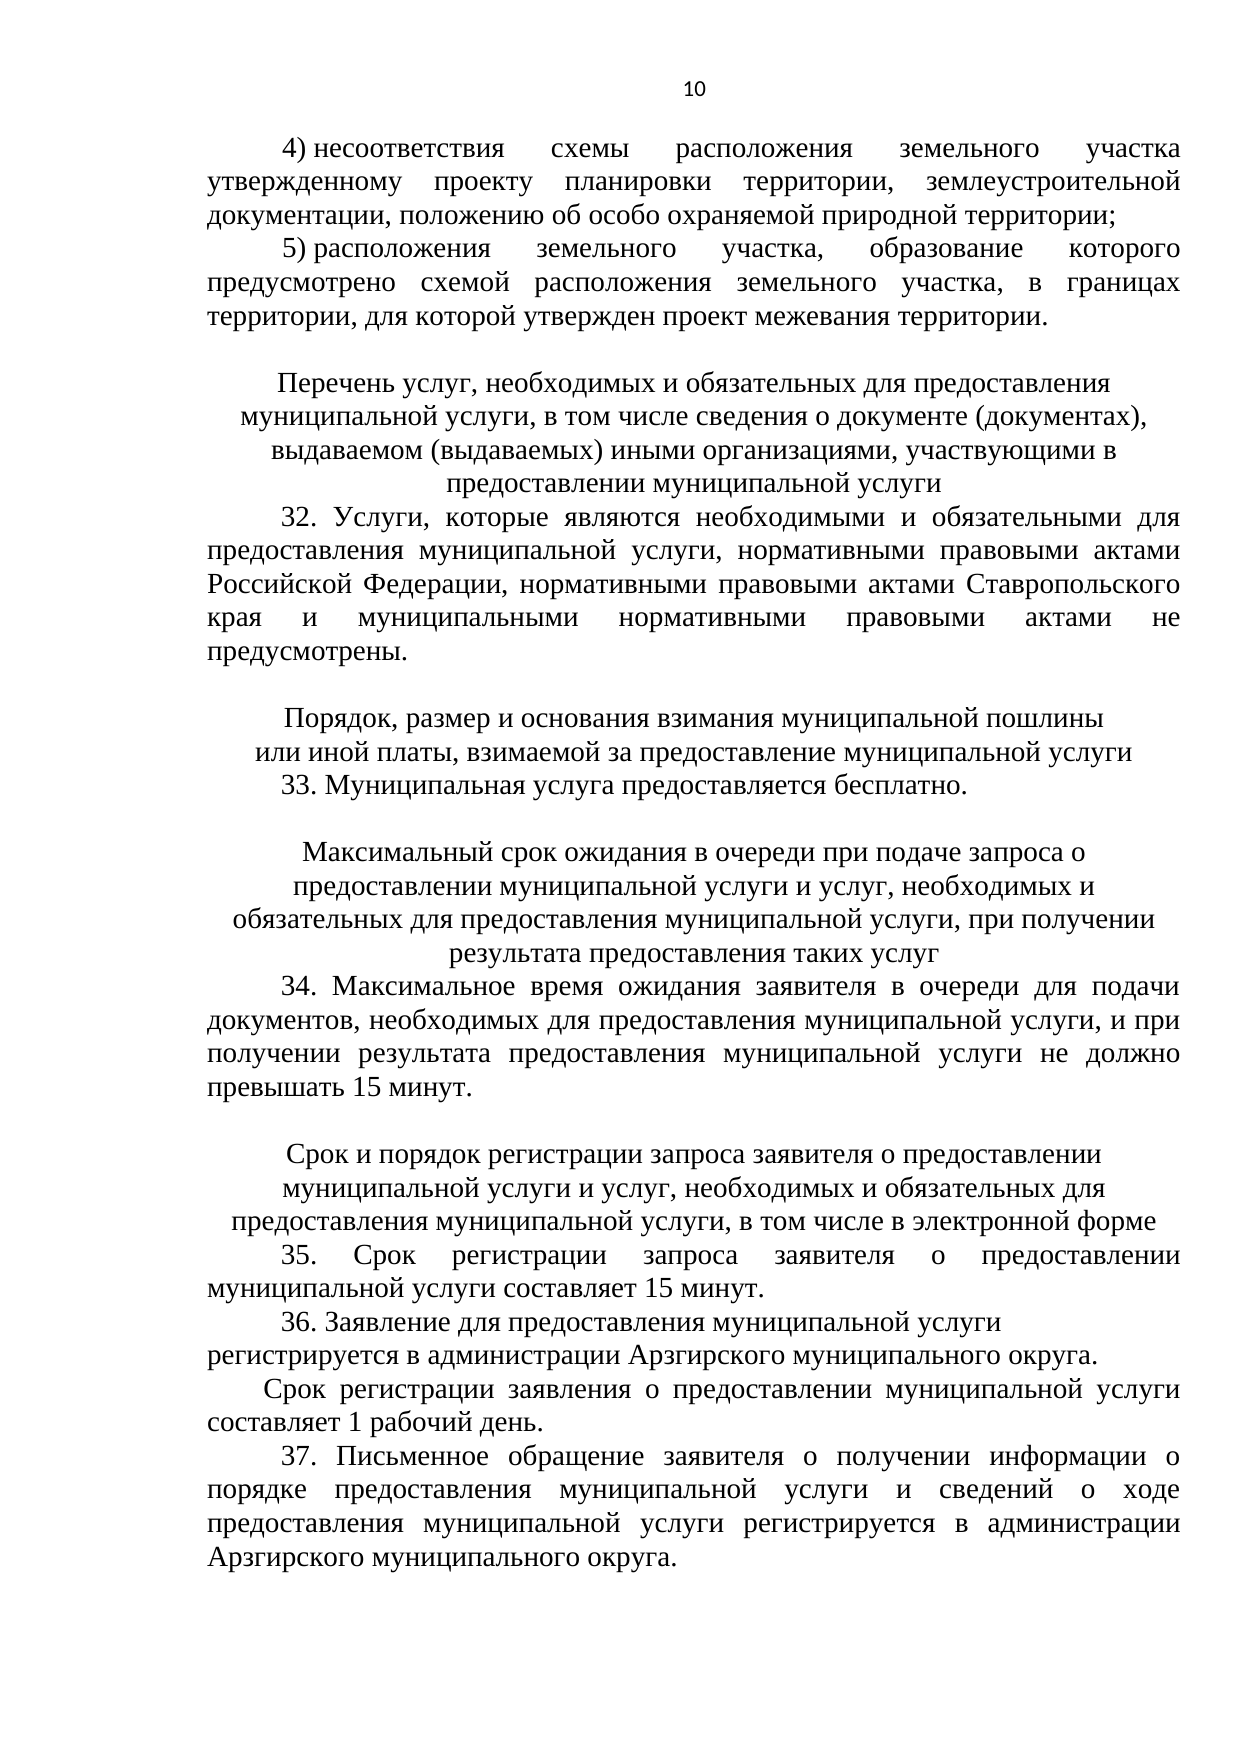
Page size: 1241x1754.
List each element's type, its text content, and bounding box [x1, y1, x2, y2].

text 4) несоответствия схемы расположения земельного участка утвержденному проекту планировки территории, землеустроительной документации, положению об особо охраняемой природной территории; [207, 130, 1181, 231]
text Срок и порядок регистрации запроса заявителя о предоставлении муниципальной услуги и услуг, необходимых и обязательных для предоставления муниципальной услуги, в том числе в электронной форме [207, 1136, 1181, 1237]
text 35. Срок регистрации запроса заявителя о предоставлении муниципальной услуги составляет 15 минут. [207, 1237, 1181, 1304]
text 34. Максимальное время ожидания заявителя в очереди для подачи документов, необходимых для предоставления муниципальной услуги, и при получении результата предоставления муниципальной услуги не должно превышать 15 минут. [207, 968, 1181, 1103]
text Срок регистрации заявления о предоставлении муниципальной услуги составляет 1 рабочий день. [207, 1371, 1181, 1438]
text 32. Услуги, которые являются необходимыми и обязательными для предоставления муниципальной услуги, нормативными правовыми актами Российской Федерации, нормативными правовыми актами Ставропольского края и муниципальными нормативными правовыми актами не предусмотрены. [207, 499, 1181, 667]
text Максимальный срок ожидания в очереди при подаче запроса о предоставлении муниципальной услуги и услуг, необходимых и обязательных для предоставления муниципальной услуги, при получении результата предоставления таких услуг [207, 834, 1181, 968]
text 33. Муниципальная услуга предоставляется бесплатно. [207, 767, 1181, 801]
text 37. Письменное обращение заявителя о получении информации о порядке предоставления муниципальной услуги и сведений о ходе предоставления муниципальной услуги регистрируется в администрации Арзгирского муниципального округа. [207, 1438, 1181, 1572]
text или иной платы, взимаемой за предоставление муниципальной услуги [207, 734, 1181, 767]
text Перечень услуг, необходимых и обязательных для предоставления муниципальной услуги, в том числе сведения о документе (документах), выдаваемом (выдаваемых) иными организациями, участвующими в предоставлении муниципальной услуги [207, 365, 1181, 499]
text 5) расположения земельного участка, образование которого предусмотрено схемой расположения земельного участка, в границах территории, для которой утвержден проект межевания территории. [207, 231, 1181, 331]
text 36. Заявление для предоставления муниципальной услуги регистрируется в администрации Арзгирского муниципального округа. [207, 1304, 1181, 1371]
text Порядок, размер и основания взимания муниципальной пошлины [207, 700, 1181, 734]
